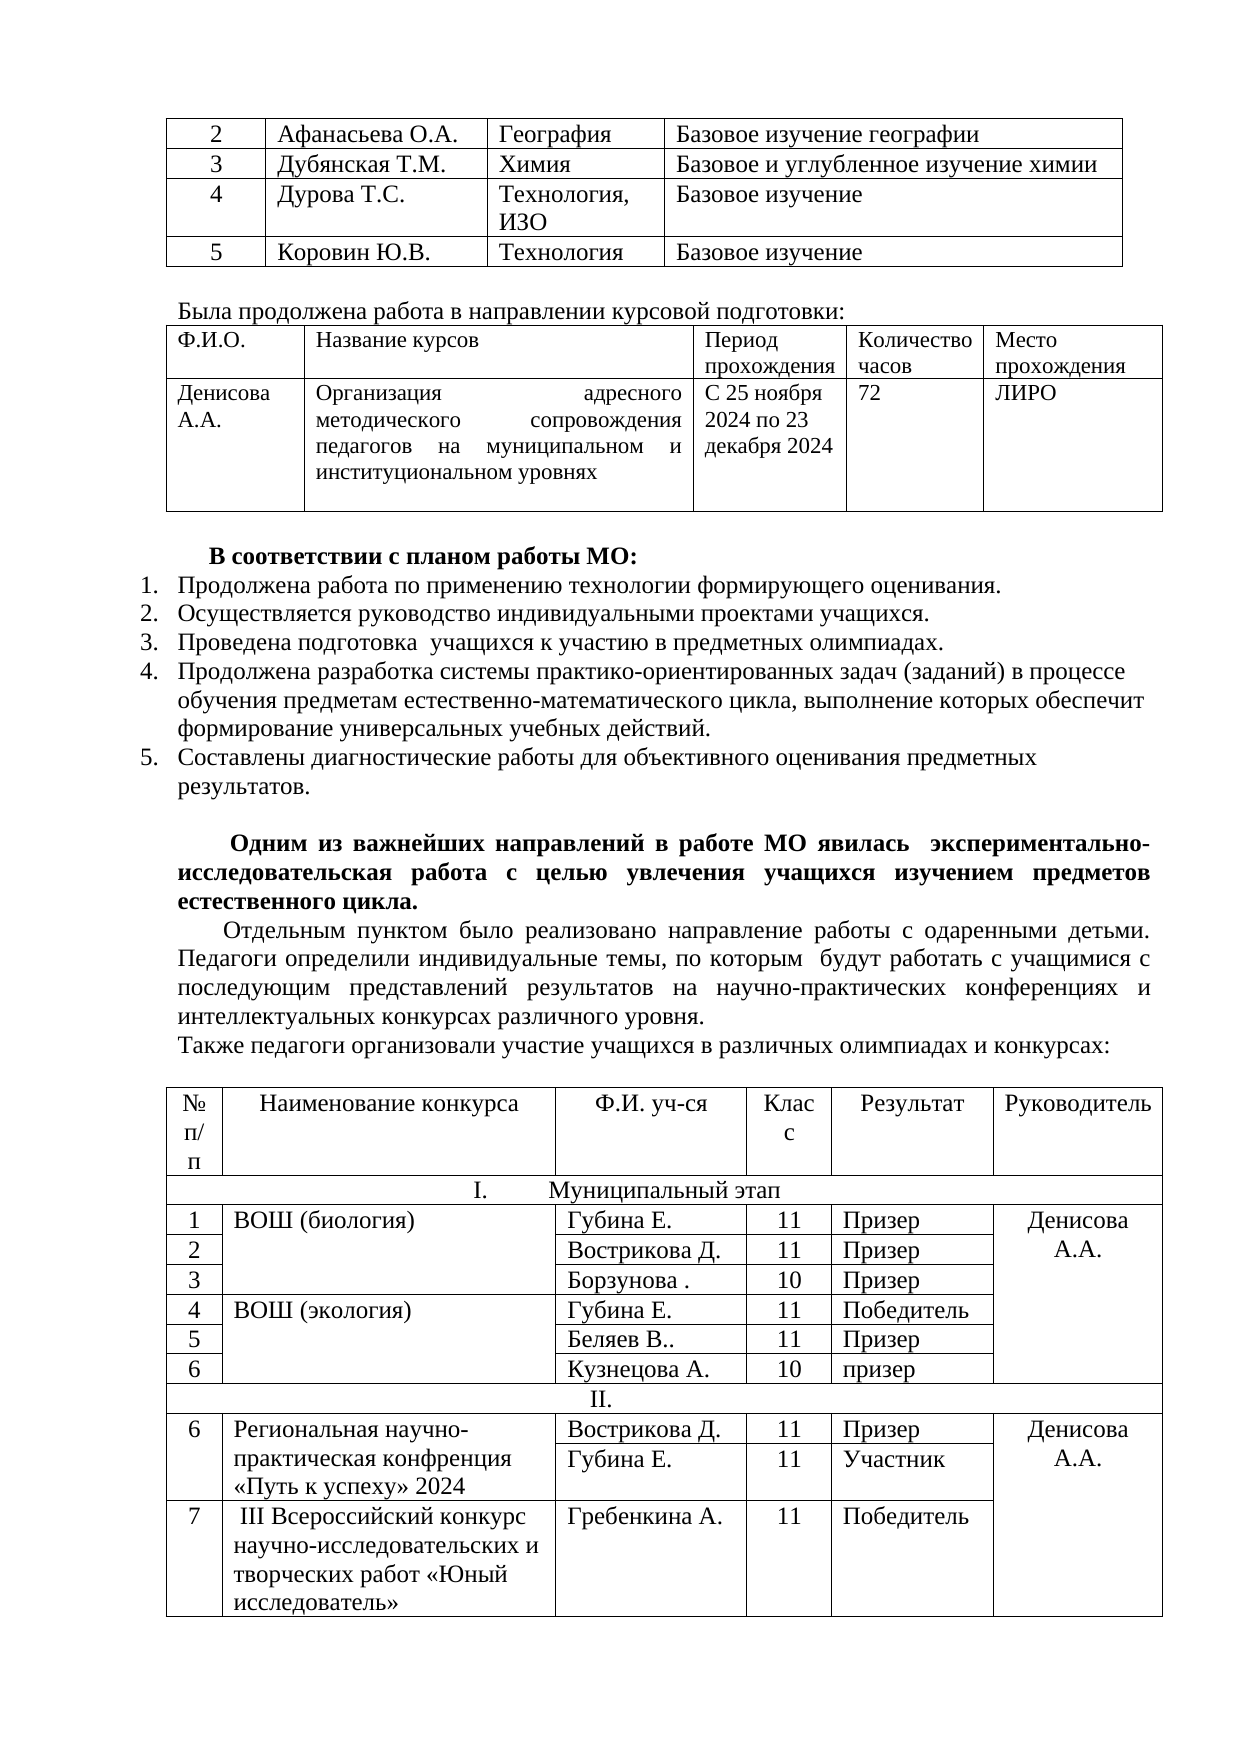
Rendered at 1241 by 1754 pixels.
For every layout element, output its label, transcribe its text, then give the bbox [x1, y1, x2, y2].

table_header Место прохождения [984, 326, 1162, 378]
table_cell Технология [488, 237, 664, 266]
table_cell 4 [167, 1295, 222, 1323]
table_cell призер [832, 1354, 993, 1383]
table_cell 7 [167, 1501, 222, 1616]
table_cell ВОШ (биология) [223, 1205, 555, 1294]
table_cell 1 [167, 1205, 222, 1234]
list Продолжена разработка системы практико-ориентированных задач (заданий) в процессе обучения предметам естественно-математического цикла, выполнение которых обеспечит формирование универсальных учебных действий. [140, 656, 1152, 742]
table_cell Афанасьева О.А. [266, 119, 487, 148]
table_cell Дубянская Т.М. [266, 149, 487, 178]
table_cell Беляев В.. [556, 1325, 746, 1353]
table_cell Денисова А.А. [167, 379, 304, 511]
table_cell 3 [167, 1265, 222, 1294]
table_cell 11 [747, 1295, 831, 1323]
table_header Ф.И. уч-ся [556, 1088, 746, 1174]
table_cell Денисова А.А. [994, 1414, 1162, 1616]
table_cell Призер [832, 1235, 993, 1264]
text Одним из важнейших направлений в работе МО явилась экспериментально-исследовательская работа с целью увлечения учащихся изучением предметов естественного цикла. [177, 828, 1152, 915]
table_cell Участник [832, 1444, 993, 1500]
table_header Руководитель [994, 1088, 1162, 1174]
table_cell 2 [167, 1235, 222, 1264]
table_cell Губина Е. [556, 1444, 746, 1500]
table_header Количество часов [847, 326, 983, 378]
table_cell Призер [832, 1414, 993, 1443]
table_cell Призер [832, 1205, 993, 1234]
table_cell Региональная научно-практическая конфренция «Путь к успеху» 2024 [223, 1414, 555, 1500]
table_cell 11 [747, 1235, 831, 1264]
table_cell Вострикова Д. [556, 1414, 746, 1443]
table_cell 11 [747, 1414, 831, 1443]
table_cell География [488, 119, 664, 148]
table_cell Победитель [832, 1501, 993, 1616]
table_cell 5 [167, 1325, 222, 1353]
table_header Период прохождения [694, 326, 846, 378]
table_cell Базовое изучение [665, 179, 1122, 236]
table_cell Базовое и углубленное изучение химии [665, 149, 1122, 178]
table_cell Базовое изучение [665, 237, 1122, 266]
table_cell Химия [488, 149, 664, 178]
table_cell 11 [747, 1444, 831, 1500]
table_cell 6 [167, 1354, 222, 1383]
table_cell Гребенкина А. [556, 1501, 746, 1616]
table_cell 11 [747, 1501, 831, 1616]
table_cell Призер [832, 1265, 993, 1294]
text Отдельным пунктом было реализовано направление работы с одаренными детьми. Педагоги определили индивидуальные темы, по которым будут работать с учащимися с последующим представлений результатов на научно-практических конференциях и интеллектуальных конкурсах различного уровня. [177, 915, 1152, 1030]
table_cell Победитель [832, 1295, 993, 1323]
text В соответствии с планом работы МО: [177, 541, 1152, 570]
table_cell Технология, ИЗО [488, 179, 664, 236]
text Также педагоги организовали участие учащихся в различных олимпиадах и конкурсах: [177, 1030, 1152, 1058]
table_cell ЛИРО [984, 379, 1162, 511]
table_cell 10 [747, 1354, 831, 1383]
table_cell Кузнецова А. [556, 1354, 746, 1383]
table_cell ВОШ (экология) [223, 1295, 555, 1383]
table_cell Организация адресного методического сопровождения педагогов на муниципальном и институциональном уровнях [305, 379, 693, 511]
list Составлены диагностические работы для объективного оценивания предметных результатов. [140, 742, 1152, 800]
table_cell 11 [747, 1325, 831, 1353]
table_header Класс [747, 1088, 831, 1174]
list Проведена подготовка учащихся к участию в предметных олимпиадах. [140, 627, 1152, 656]
table_cell 5 [167, 237, 265, 266]
list Осуществляется руководство индивидуальными проектами учащихся. [140, 598, 1152, 627]
table_cell 72 [847, 379, 983, 511]
table_cell 2 [167, 119, 265, 148]
table_header Результат [832, 1088, 993, 1174]
table_cell 3 [167, 149, 265, 178]
table_header Наименование конкурса [223, 1088, 555, 1174]
table_cell 10 [747, 1265, 831, 1294]
list Продолжена работа по применению технологии формирующего оценивания. [140, 570, 1152, 598]
table_cell Борзунова . [556, 1265, 746, 1294]
table_cell 4 [167, 179, 265, 236]
table_header № п/п [167, 1088, 222, 1174]
table_cell [167, 1384, 1162, 1413]
table_cell III Всероссийский конкурс научно-исследовательских и творческих работ «Юный исследователь» [223, 1501, 555, 1616]
table_cell Губина Е. [556, 1205, 746, 1234]
table_cell С 25 ноября 2024 по 23 декабря 2024 [694, 379, 846, 511]
table_cell Базовое изучение географии [665, 119, 1122, 148]
table_cell Призер [832, 1325, 993, 1353]
table_cell Дурова Т.С. [266, 179, 487, 236]
table_cell Губина Е. [556, 1295, 746, 1323]
table_header Название курсов [305, 326, 693, 378]
table_cell Муниципальный этап [167, 1176, 1162, 1204]
table_cell Коровин Ю.В. [266, 237, 487, 266]
table_cell Вострикова Д. [556, 1235, 746, 1264]
table_cell 11 [747, 1205, 831, 1234]
text Была продолжена работа в направлении курсовой подготовки: [177, 296, 1152, 324]
table_cell 6 [167, 1414, 222, 1500]
table_cell Денисова А.А. [994, 1205, 1162, 1383]
table_header Ф.И.О. [167, 326, 304, 378]
